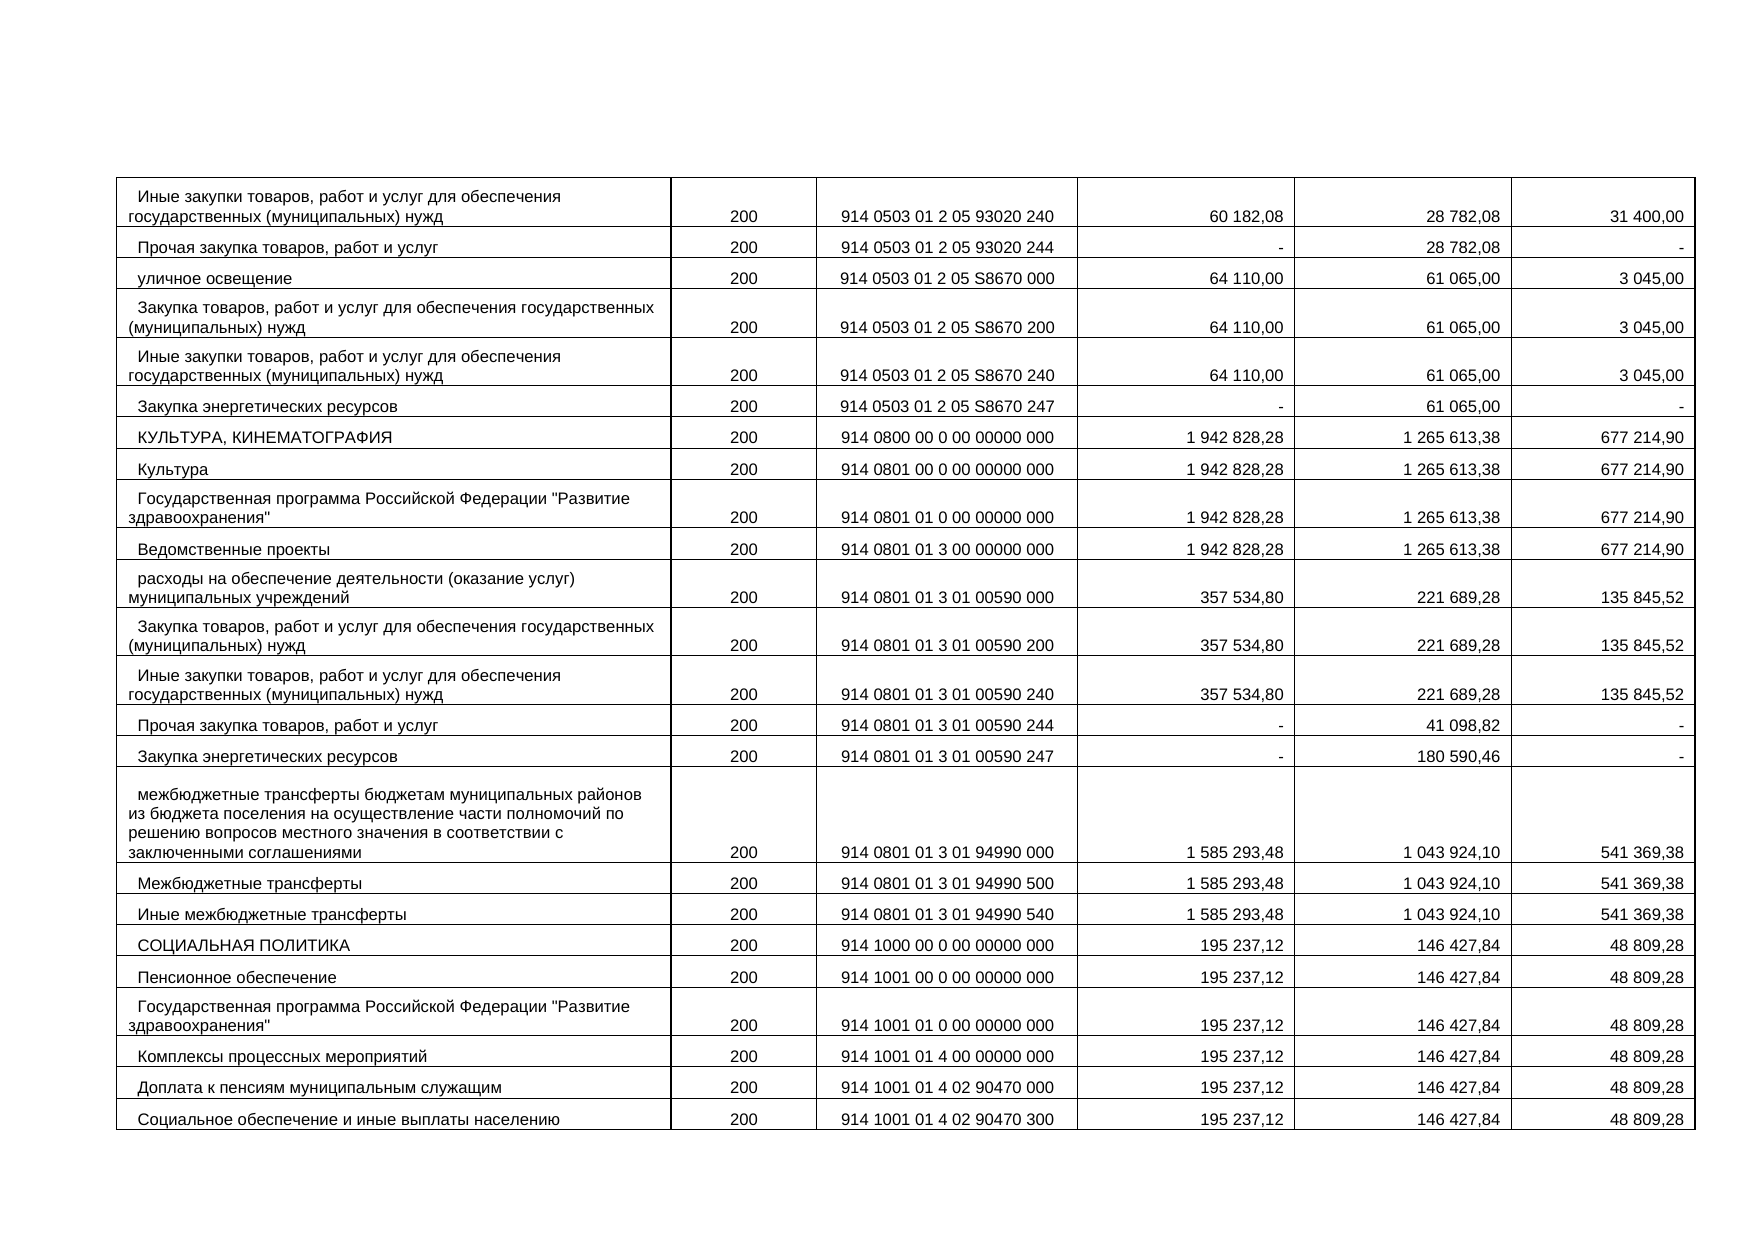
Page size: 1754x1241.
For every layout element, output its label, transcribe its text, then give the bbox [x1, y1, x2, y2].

table_cell 61 065,00 [1295, 386, 1511, 416]
table_cell 200 [672, 258, 816, 288]
table_cell 135 845,52 [1512, 656, 1694, 704]
table_cell 195 237,12 [1078, 925, 1294, 955]
table_cell 914 0503 01 2 05 S8670 247 [817, 386, 1077, 416]
table_cell 195 237,12 [1078, 1099, 1294, 1129]
table_cell 3 045,00 [1512, 258, 1694, 288]
table_cell 200 [672, 705, 816, 735]
table_cell 357 534,80 [1078, 656, 1294, 704]
table_cell СОЦИАЛЬНАЯ ПОЛИТИКА [117, 925, 670, 955]
table_cell 64 110,00 [1078, 338, 1294, 385]
table_cell Иные закупки товаров, работ и услуг для обеспечения государственных (муниципальных) нужд [117, 656, 670, 704]
table_cell 200 [672, 560, 816, 607]
table_cell 28 782,08 [1295, 178, 1511, 226]
table_cell - [1512, 386, 1694, 416]
table_cell 48 809,28 [1512, 988, 1694, 1035]
table_cell 1 043 924,10 [1295, 894, 1511, 924]
table_cell 200 [672, 338, 816, 385]
table_cell Комплексы процессных мероприятий [117, 1036, 670, 1066]
table_cell 64 110,00 [1078, 289, 1294, 337]
table_cell Закупка товаров, работ и услуг для обеспечения государственных (муниципальных) нужд [117, 608, 670, 655]
table_cell 914 0503 01 2 05 93020 244 [817, 227, 1077, 257]
table_cell 200 [672, 480, 816, 527]
table_cell 28 782,08 [1295, 227, 1511, 257]
table_cell 48 809,28 [1512, 1036, 1694, 1066]
table_cell Закупка товаров, работ и услуг для обеспечения государственных (муниципальных) нужд [117, 289, 670, 337]
table_cell 677 214,90 [1512, 417, 1694, 447]
table_cell 200 [672, 289, 816, 337]
table_cell 200 [672, 449, 816, 479]
table_cell - [1078, 736, 1294, 766]
table_cell Культура [117, 449, 670, 479]
table_cell 914 0801 01 3 01 00590 247 [817, 736, 1077, 766]
table_cell 180 590,46 [1295, 736, 1511, 766]
table_cell Социальное обеспечение и иные выплаты населению [117, 1099, 670, 1129]
table_cell 48 809,28 [1512, 925, 1694, 955]
table_cell 135 845,52 [1512, 560, 1694, 607]
table_cell 914 0801 01 3 01 94990 540 [817, 894, 1077, 924]
table_cell 200 [672, 227, 816, 257]
table_cell - [1078, 386, 1294, 416]
table_cell 41 098,82 [1295, 705, 1511, 735]
table_cell 200 [672, 767, 816, 862]
table_cell 677 214,90 [1512, 480, 1694, 527]
table_cell Прочая закупка товаров, работ и услуг [117, 705, 670, 735]
table_cell 3 045,00 [1512, 289, 1694, 337]
table_cell 200 [672, 1099, 816, 1129]
table_cell 48 809,28 [1512, 1067, 1694, 1097]
table_cell 1 043 924,10 [1295, 767, 1511, 862]
table_cell 221 689,28 [1295, 560, 1511, 607]
table_cell 195 237,12 [1078, 1067, 1294, 1097]
table_cell 195 237,12 [1078, 988, 1294, 1035]
table_cell 200 [672, 656, 816, 704]
table_cell 914 1001 01 0 00 00000 000 [817, 988, 1077, 1035]
table_cell - [1512, 227, 1694, 257]
table_cell 31 400,00 [1512, 178, 1694, 226]
table_cell 1 265 613,38 [1295, 528, 1511, 558]
table_cell 1 585 293,48 [1078, 894, 1294, 924]
table_cell 677 214,90 [1512, 528, 1694, 558]
table_cell расходы на обеспечение деятельности (оказание услуг) муниципальных учреждений [117, 560, 670, 607]
table_cell 357 534,80 [1078, 560, 1294, 607]
table_cell 200 [672, 178, 816, 226]
table_cell 200 [672, 1067, 816, 1097]
table_cell 64 110,00 [1078, 258, 1294, 288]
table_cell 357 534,80 [1078, 608, 1294, 655]
table_cell - [1078, 705, 1294, 735]
table_cell 914 1001 01 4 02 90470 000 [817, 1067, 1077, 1097]
table_cell 914 0801 01 3 01 00590 240 [817, 656, 1077, 704]
table_cell 914 0801 01 3 01 00590 200 [817, 608, 1077, 655]
table_cell 1 585 293,48 [1078, 767, 1294, 862]
table_cell - [1078, 227, 1294, 257]
table_cell 914 1001 00 0 00 00000 000 [817, 956, 1077, 987]
table_cell 914 0503 01 2 05 S8670 200 [817, 289, 1077, 337]
table_cell Прочая закупка товаров, работ и услуг [117, 227, 670, 257]
table_cell 146 427,84 [1295, 1067, 1511, 1097]
table_cell 1 265 613,38 [1295, 417, 1511, 447]
table_cell 200 [672, 608, 816, 655]
table_cell 541 369,38 [1512, 767, 1694, 862]
table_cell межбюджетные трансферты бюджетам муниципальных районов из бюджета поселения на осуществление части полномочий по решению вопросов местного значения в соответствии с заключенными соглашениями [117, 767, 670, 862]
table_cell 914 0801 01 3 00 00000 000 [817, 528, 1077, 558]
table_cell 200 [672, 1036, 816, 1066]
table_cell 914 0503 01 2 05 S8670 000 [817, 258, 1077, 288]
table_cell 1 942 828,28 [1078, 417, 1294, 447]
table_cell 200 [672, 417, 816, 447]
table_cell 914 1000 00 0 00 00000 000 [817, 925, 1077, 955]
table_cell 61 065,00 [1295, 338, 1511, 385]
table_cell 1 942 828,28 [1078, 480, 1294, 527]
table_cell Государственная программа Российской Федерации "Развитие здравоохранения" [117, 988, 670, 1035]
table_cell 914 0801 01 3 01 94990 500 [817, 863, 1077, 893]
table_cell 914 0503 01 2 05 93020 240 [817, 178, 1077, 226]
table_cell 1 043 924,10 [1295, 863, 1511, 893]
table_cell 221 689,28 [1295, 656, 1511, 704]
table_cell 541 369,38 [1512, 894, 1694, 924]
table_cell 914 0800 00 0 00 00000 000 [817, 417, 1077, 447]
table_cell 200 [672, 988, 816, 1035]
table_cell 1 942 828,28 [1078, 449, 1294, 479]
table_cell 146 427,84 [1295, 925, 1511, 955]
table_cell 195 237,12 [1078, 1036, 1294, 1066]
table_cell - [1512, 736, 1694, 766]
table_cell 914 0801 01 3 01 94990 000 [817, 767, 1077, 862]
table_cell 200 [672, 863, 816, 893]
table_cell 1 265 613,38 [1295, 449, 1511, 479]
table_cell 48 809,28 [1512, 1099, 1694, 1129]
table_cell 914 0801 00 0 00 00000 000 [817, 449, 1077, 479]
table_cell Межбюджетные трансферты [117, 863, 670, 893]
table_cell 61 065,00 [1295, 258, 1511, 288]
table_cell 146 427,84 [1295, 1099, 1511, 1129]
table_cell 200 [672, 925, 816, 955]
table_cell 200 [672, 386, 816, 416]
table_cell - [1512, 705, 1694, 735]
table_cell 1 942 828,28 [1078, 528, 1294, 558]
table_cell 200 [672, 956, 816, 987]
table_cell 200 [672, 528, 816, 558]
table_cell 914 1001 01 4 00 00000 000 [817, 1036, 1077, 1066]
table_cell 914 1001 01 4 02 90470 300 [817, 1099, 1077, 1129]
table_cell Иные закупки товаров, работ и услуг для обеспечения государственных (муниципальных) нужд [117, 178, 670, 226]
table_cell Иные межбюджетные трансферты [117, 894, 670, 924]
table_cell 914 0801 01 3 01 00590 244 [817, 705, 1077, 735]
table_cell 677 214,90 [1512, 449, 1694, 479]
table_cell Пенсионное обеспечение [117, 956, 670, 987]
table_cell 1 265 613,38 [1295, 480, 1511, 527]
table_cell 200 [672, 736, 816, 766]
table_cell 200 [672, 894, 816, 924]
table_cell 914 0503 01 2 05 S8670 240 [817, 338, 1077, 385]
table_cell Доплата к пенсиям муниципальным служащим [117, 1067, 670, 1097]
table_cell 541 369,38 [1512, 863, 1694, 893]
table_cell Иные закупки товаров, работ и услуг для обеспечения государственных (муниципальных) нужд [117, 338, 670, 385]
table_cell 221 689,28 [1295, 608, 1511, 655]
table_cell 146 427,84 [1295, 988, 1511, 1035]
table_cell 914 0801 01 0 00 00000 000 [817, 480, 1077, 527]
table_cell Закупка энергетических ресурсов [117, 386, 670, 416]
table_cell 3 045,00 [1512, 338, 1694, 385]
table_cell 135 845,52 [1512, 608, 1694, 655]
table_cell 914 0801 01 3 01 00590 000 [817, 560, 1077, 607]
table_cell 61 065,00 [1295, 289, 1511, 337]
table_cell Государственная программа Российской Федерации "Развитие здравоохранения" [117, 480, 670, 527]
table_cell 146 427,84 [1295, 1036, 1511, 1066]
table_cell уличное освещение [117, 258, 670, 288]
table_cell 195 237,12 [1078, 956, 1294, 987]
table_cell Ведомственные проекты [117, 528, 670, 558]
table_cell 60 182,08 [1078, 178, 1294, 226]
table_cell 48 809,28 [1512, 956, 1694, 987]
table_cell 146 427,84 [1295, 956, 1511, 987]
table_cell Закупка энергетических ресурсов [117, 736, 670, 766]
table_cell 1 585 293,48 [1078, 863, 1294, 893]
table_cell КУЛЬТУРА, КИНЕМАТОГРАФИЯ [117, 417, 670, 447]
